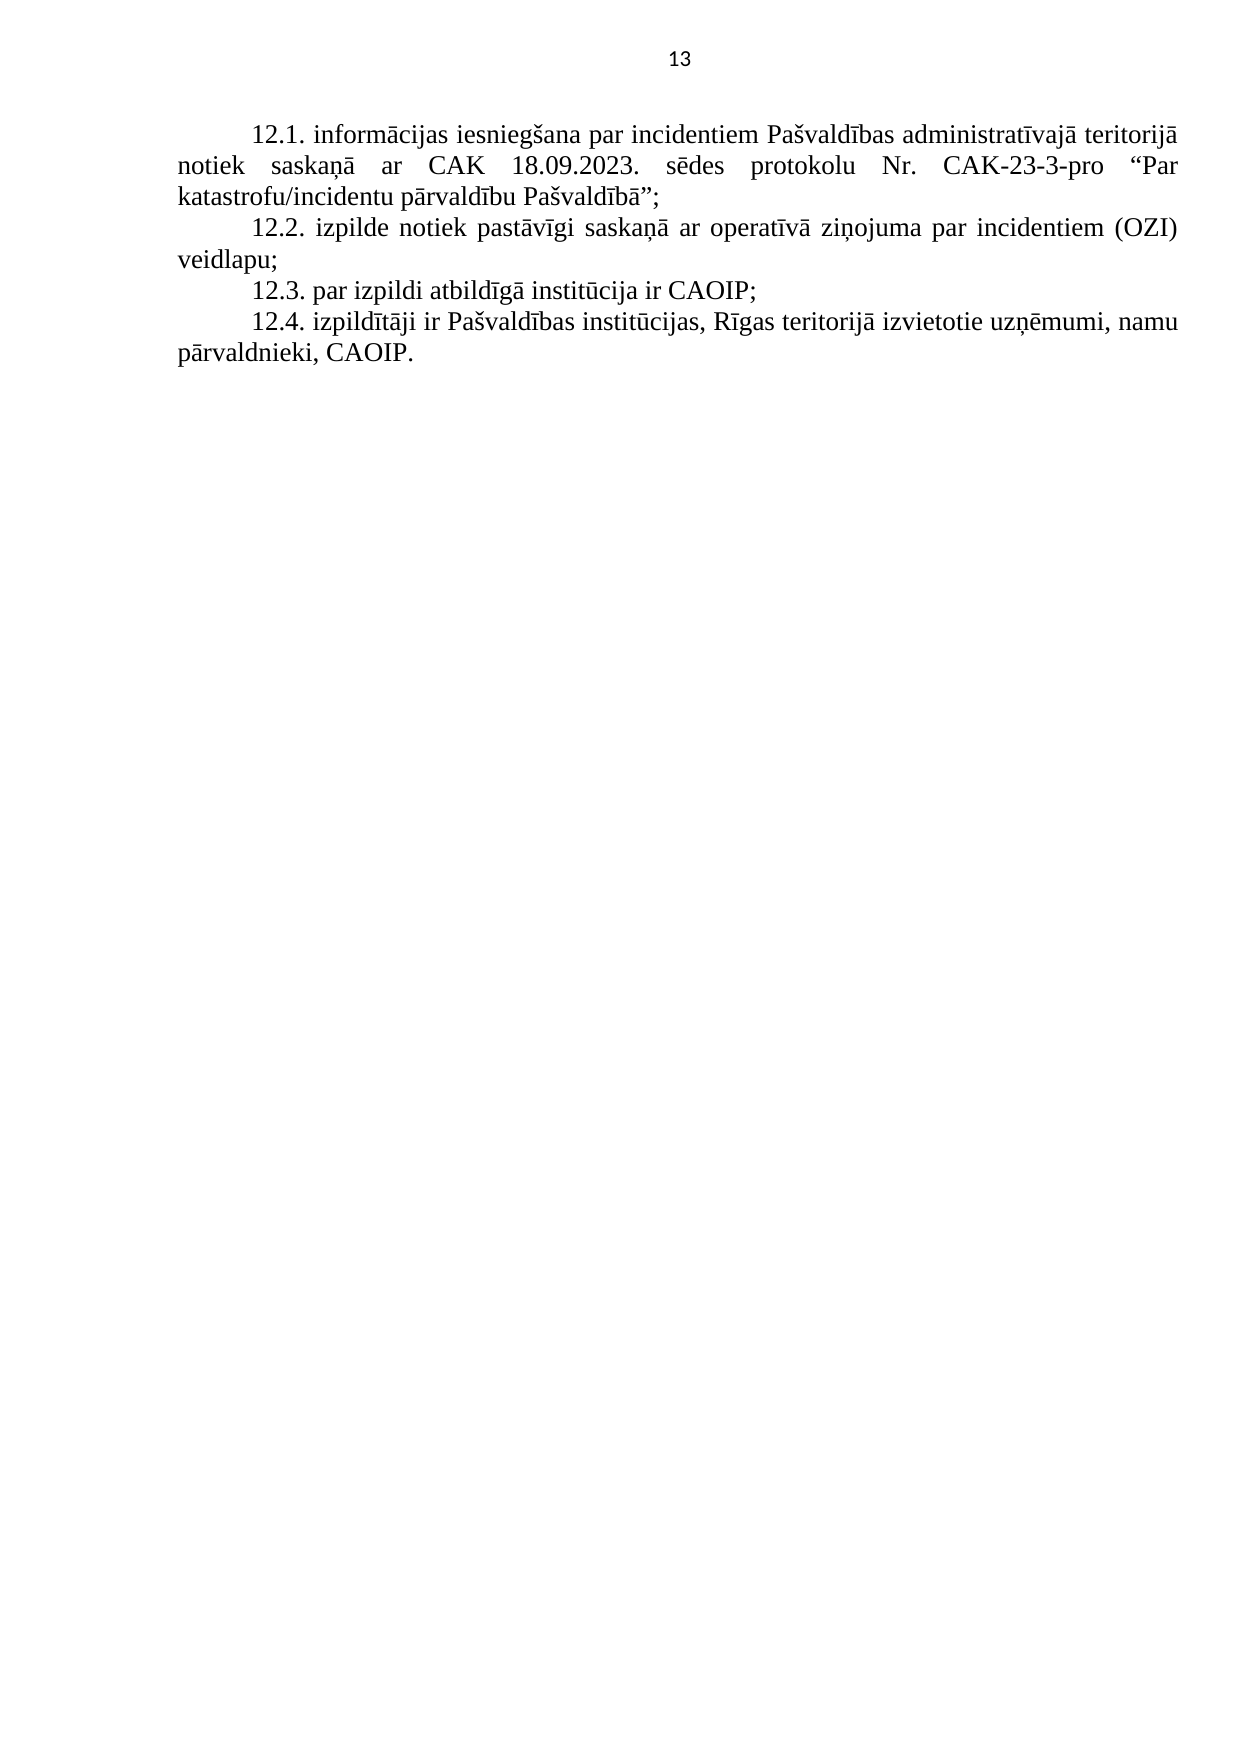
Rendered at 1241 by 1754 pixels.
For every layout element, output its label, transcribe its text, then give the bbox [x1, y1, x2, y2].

text 12.4. izpildītāji ir Pašvaldības institūcijas, Rīgas teritorijā izvietotie uzņēmumi, namu pārvaldnieki, CAOIP. [177, 305, 1179, 367]
text 12.1. informācijas iesniegšana par incidentiem Pašvaldības administratīvajā teritorijā notiek saskaņā ar CAK 18.09.2023. sēdes protokolu Nr. CAK-23-3-pro “Par katastrofu/incidentu pārvaldību Pašvaldībā”; [177, 118, 1179, 212]
text 12.2. izpilde notiek pastāvīgi saskaņā ar operatīvā ziņojuma par incidentiem (OZI) veidlapu; [177, 212, 1179, 274]
text 12.3. par izpildi atbildīgā institūcija ir CAOIP; [177, 274, 1179, 305]
